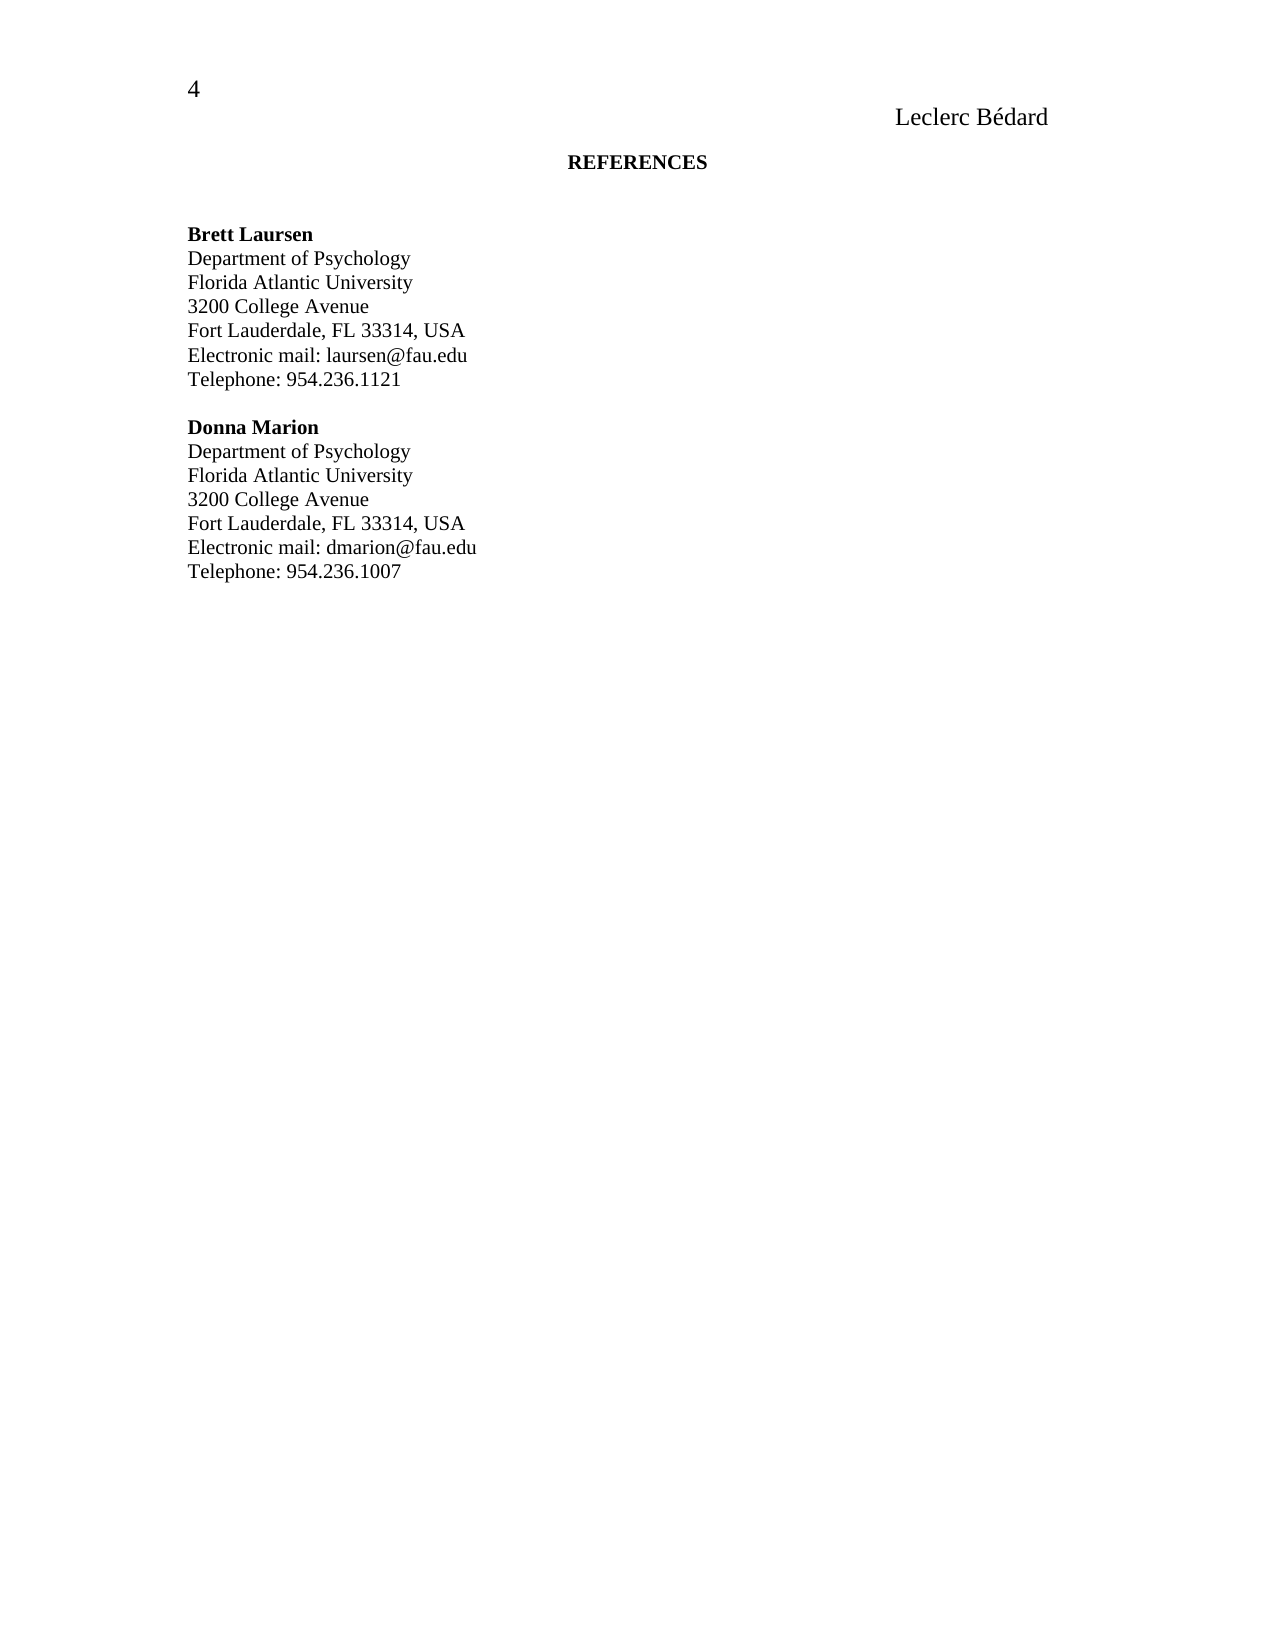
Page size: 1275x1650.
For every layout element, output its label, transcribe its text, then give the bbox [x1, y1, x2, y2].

text Fort Lauderdale, FL 33314, USA [187, 511, 1087, 535]
text Brett Laursen [187, 222, 1087, 246]
text Florida Atlantic University [187, 463, 1087, 487]
text Electronic mail: laursen@fau.edu [187, 342, 1087, 367]
text Department of Psychology [187, 246, 1087, 270]
text Florida Atlantic University [187, 270, 1087, 294]
text Department of Psychology [187, 439, 1087, 463]
text 3200 College Avenue [187, 487, 1087, 511]
text Electronic mail: dmarion@fau.edu [187, 535, 1087, 559]
text Telephone: 954.236.1007 [187, 559, 1087, 583]
text Donna Marion [187, 415, 1087, 439]
text REFERENCES [187, 150, 1087, 174]
text Fort Lauderdale, FL 33314, USA [187, 318, 1087, 342]
text Telephone: 954.236.1121 [187, 367, 1087, 391]
text 3200 College Avenue [187, 294, 1087, 318]
